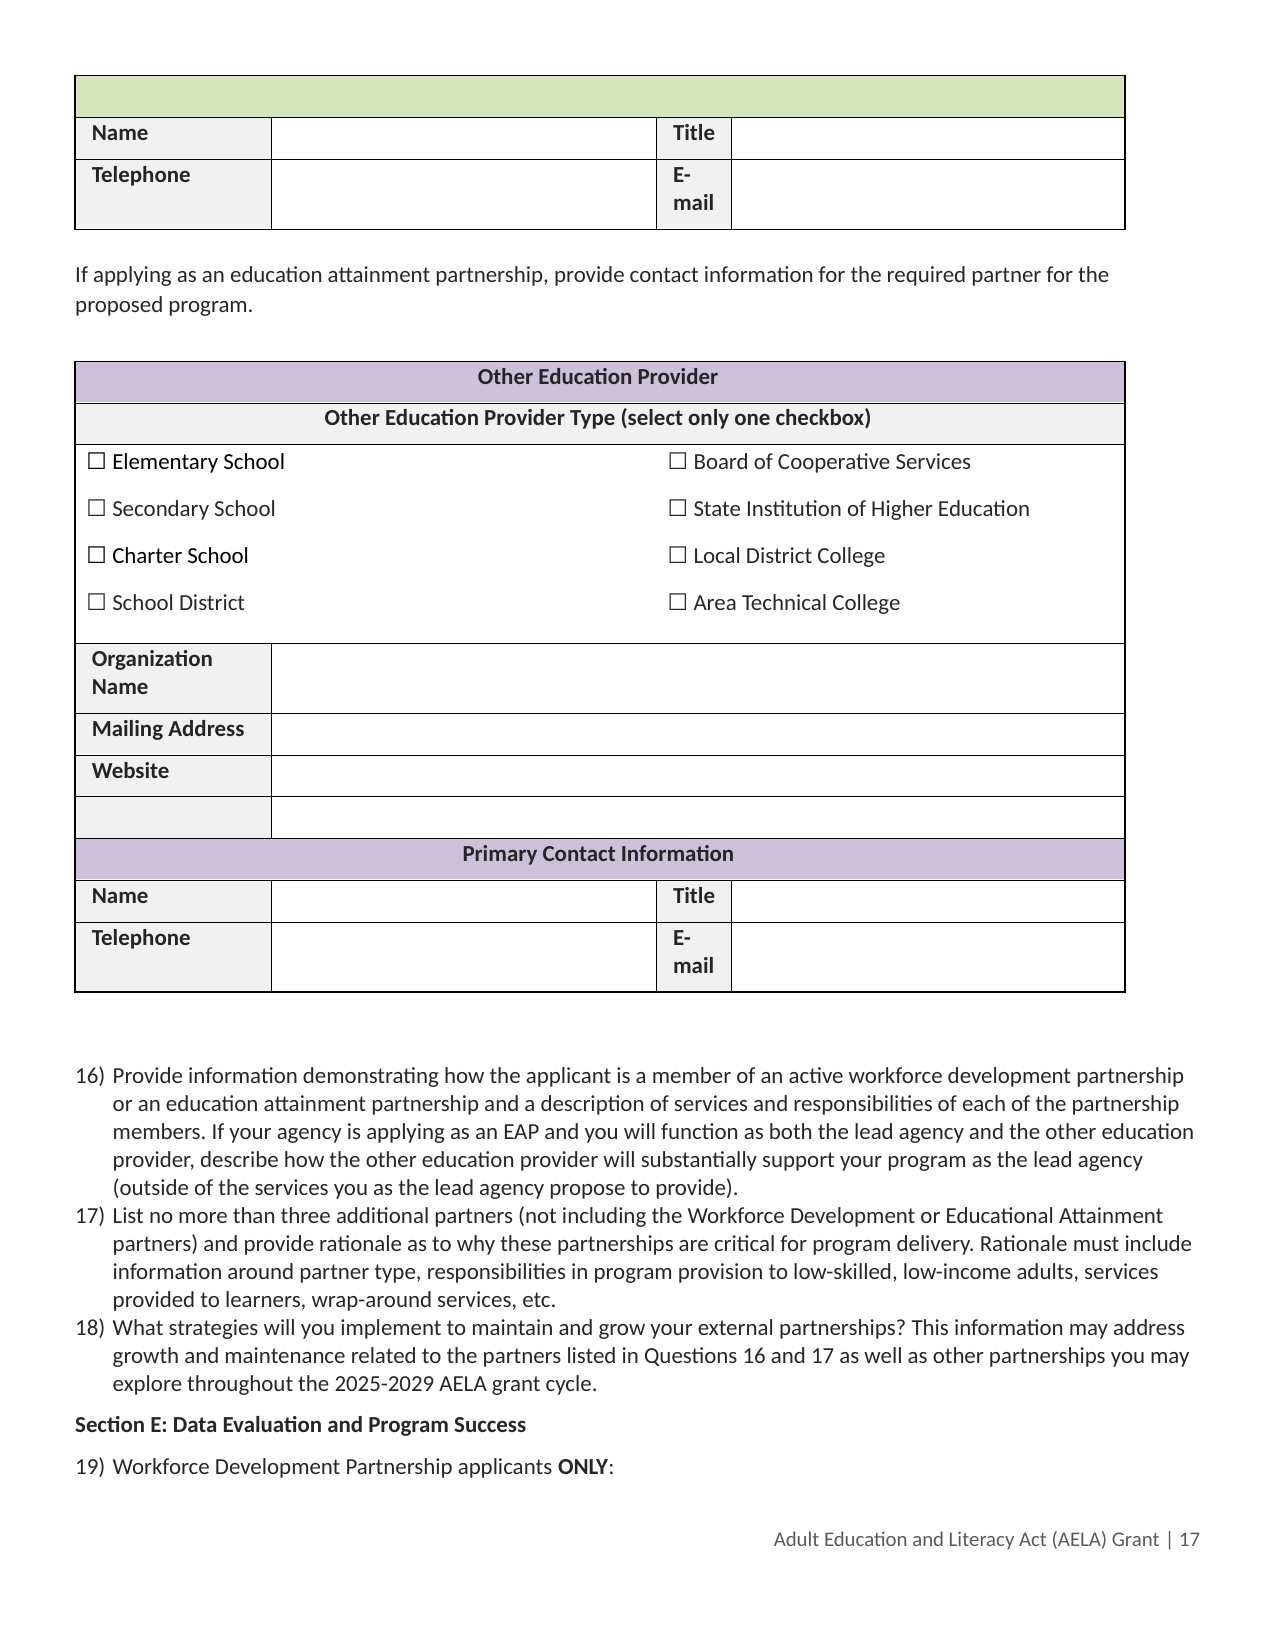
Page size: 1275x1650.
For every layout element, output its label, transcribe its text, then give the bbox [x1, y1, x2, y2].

table_cell Primary Contact Information [76, 839, 1124, 879]
table_cell [272, 644, 1124, 713]
list List no more than three additional partners (not including the Workforce Development or Educational Attainment partners) and provide rationale as to why these partnerships are critical for program delivery. Rationale must include information around partner type, responsibilities in program provision to low-skilled, low-income adults, services provided to learners, wrap-around services, etc. [75, 1201, 1200, 1313]
table_cell Website [76, 756, 271, 796]
table_cell [732, 881, 1124, 922]
table_cell [732, 118, 1124, 159]
table_cell [732, 923, 1124, 991]
table_header Other Education Provider [76, 362, 1124, 402]
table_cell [76, 76, 1124, 117]
table_cell ☐ Elementary School ☐ Secondary School ☐ Charter School ☐ School District [76, 445, 656, 643]
table_cell Telephone [76, 923, 271, 991]
table_cell [272, 756, 1124, 796]
table_cell [732, 160, 1124, 228]
table_cell Board of Cooperative Services State Institution of Higher Education Local District College Area Technical College [656, 445, 1124, 643]
table_cell E-mail [657, 923, 731, 991]
text If applying as an education attainment partnership, provide contact information for the required partner for the proposed program. [75, 260, 1200, 318]
table_cell E-mail [657, 160, 731, 228]
table_cell [272, 923, 656, 991]
table_cell Organization Name [76, 644, 271, 713]
table_cell Name [76, 881, 271, 922]
table_cell Title [657, 881, 731, 922]
subtitle Section E: Data Evaluation and Program Success [75, 1410, 1200, 1438]
table_cell [272, 118, 656, 159]
list Provide information demonstrating how the applicant is a member of an active workforce development partnership or an education attainment partnership and a description of services and responsibilities of each of the partnership members. If your agency is applying as an EAP and you will function as both the lead agency and the other education provider, describe how the other education provider will substantially support your program as the lead agency (outside of the services you as the lead agency propose to provide). [75, 1061, 1200, 1201]
table_cell Title [657, 118, 731, 159]
table_cell [272, 881, 656, 922]
table_cell Name [76, 118, 271, 159]
list What strategies will you implement to maintain and grow your external partnerships? This information may address growth and maintenance related to the partners listed in Questions 16 and 17 as well as other partnerships you may explore throughout the 2025-2029 AELA grant cycle. [75, 1313, 1200, 1397]
table_cell [272, 714, 1124, 754]
table_cell [272, 160, 656, 228]
table_cell Telephone [76, 160, 271, 228]
table_cell [76, 797, 271, 838]
table_cell Mailing Address [76, 714, 271, 754]
list Workforce Development Partnership applicants ONLY: [75, 1452, 1200, 1481]
table_cell [272, 797, 1124, 838]
table_cell Other Education Provider Type (select only one checkbox) [76, 404, 1124, 444]
